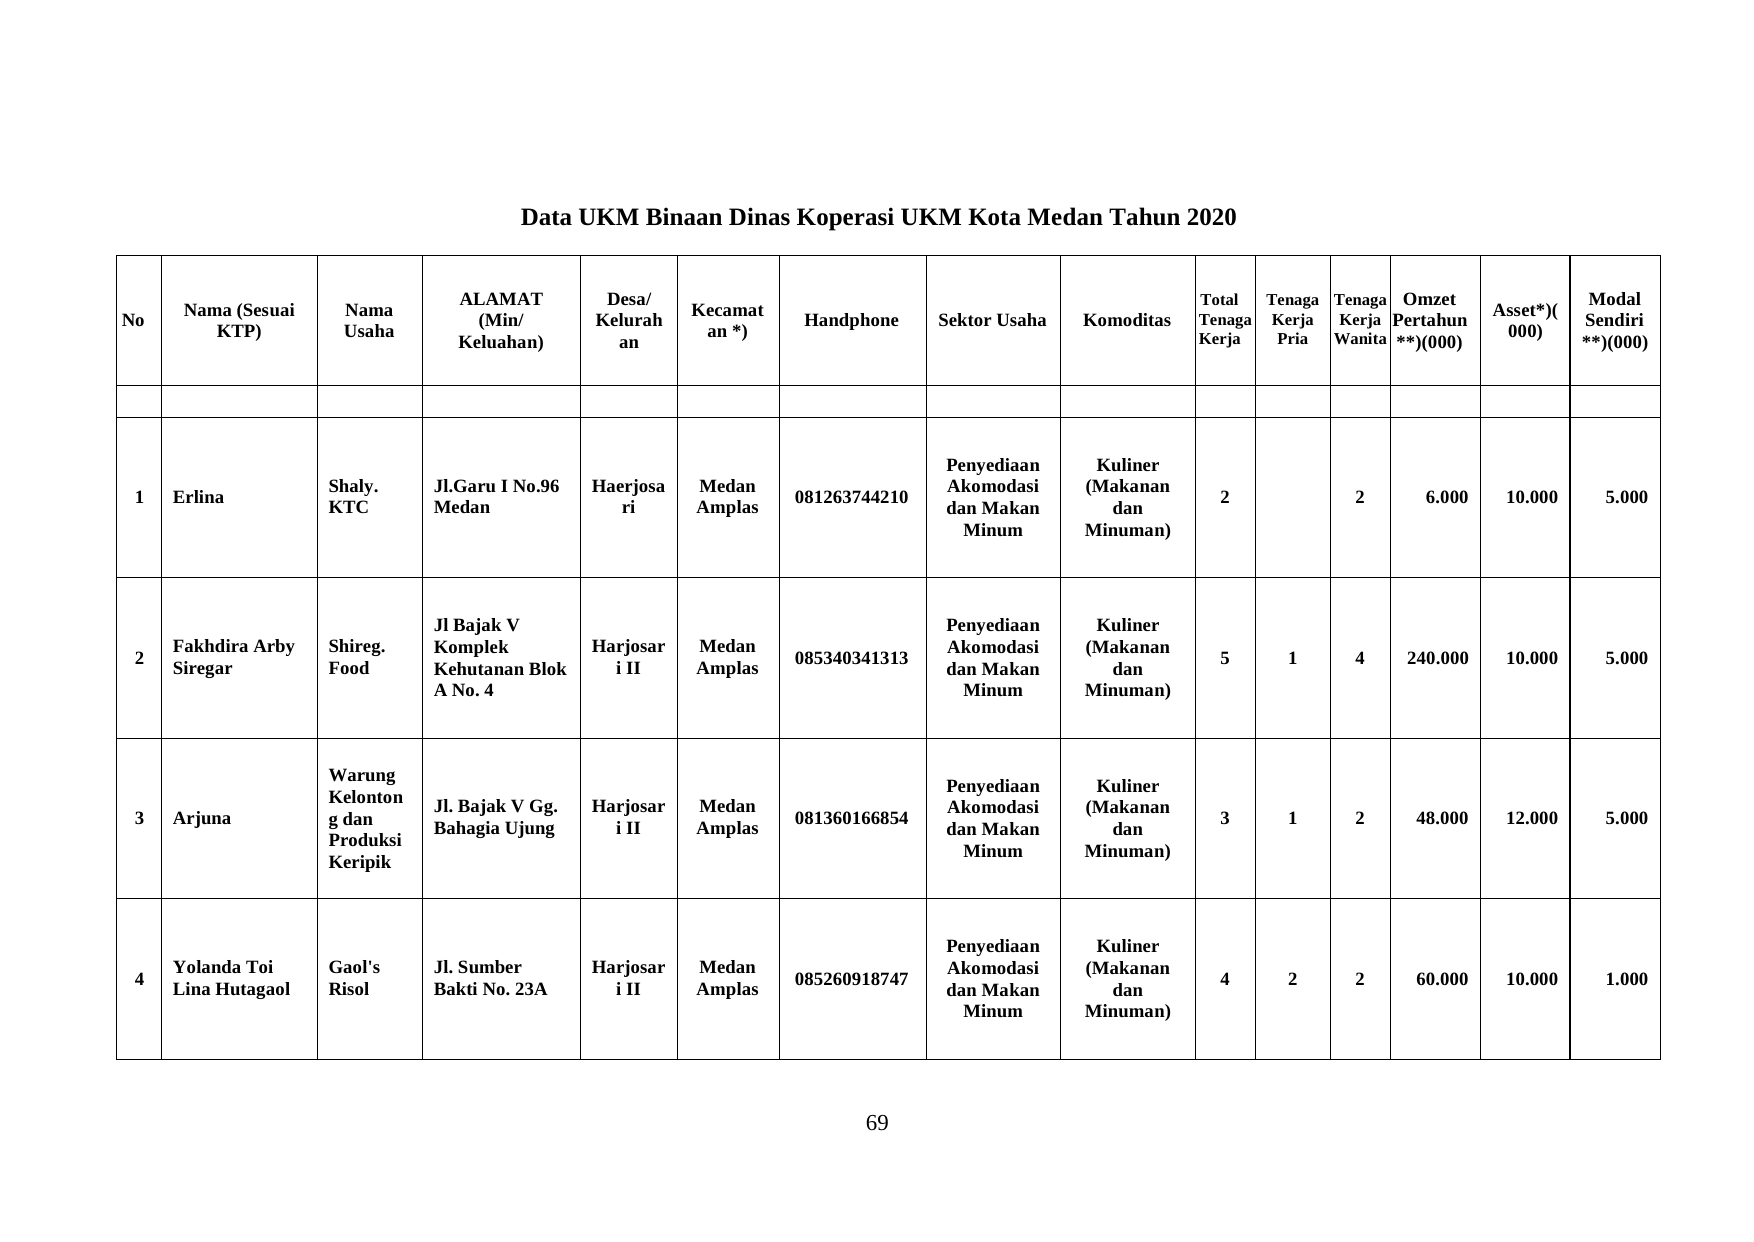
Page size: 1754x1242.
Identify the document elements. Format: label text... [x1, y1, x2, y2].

table_header ALAMAT (Min/ Keluahan) [423, 256, 580, 384]
table_cell Jl Bajak V Komplek Kehutanan Blok A No. 4 [423, 578, 580, 738]
table_cell Penyediaan Akomodasi dan Makan Minum [927, 418, 1060, 577]
table_cell 1.000 [1571, 899, 1660, 1058]
table_cell Gaol's Risol [318, 899, 422, 1058]
table_cell Warung Kelonton g dan Produksi Keripik [318, 739, 422, 898]
table_cell 48.000 [1391, 739, 1480, 898]
table_header Total Tenaga Kerja [1196, 256, 1255, 384]
text Data UKM Binaan Dinas Koperasi UKM Kota Medan Tahun 2020 [521, 203, 1650, 230]
table_cell [780, 386, 926, 417]
table_cell Jl.Garu I No.96 Medan [423, 418, 580, 577]
table_header Tenaga Kerja Wanita [1331, 256, 1390, 384]
table_cell [318, 386, 422, 417]
table_cell 10.000 [1481, 418, 1569, 577]
table_cell Harjosar i II [581, 578, 677, 738]
table_cell 60.000 [1391, 899, 1480, 1058]
table_cell Kuliner (Makanan dan Minuman) [1061, 739, 1195, 898]
table_cell 081263744210 [780, 418, 926, 577]
table_header Desa/ Kelurah an [581, 256, 677, 384]
table_cell 12.000 [1481, 739, 1569, 898]
table_cell 2 [1331, 418, 1390, 577]
table_cell 3 [1196, 739, 1255, 898]
table_cell Harjosar i II [581, 899, 677, 1058]
table_cell [581, 386, 677, 417]
table_cell Harjosar i II [581, 739, 677, 898]
table_cell 2 [1256, 899, 1330, 1058]
table_header Modal Sendiri **)(000) [1571, 256, 1660, 384]
table_cell 085260918747 [780, 899, 926, 1058]
table_cell Erlina [162, 418, 317, 577]
table_cell Haerjosa ri [581, 418, 677, 577]
table_cell Kuliner (Makanan dan Minuman) [1061, 418, 1195, 577]
table_cell 240.000 [1391, 578, 1480, 738]
table_cell [1256, 386, 1330, 417]
table_cell [423, 386, 580, 417]
table_cell 1 [117, 418, 161, 577]
table_cell 5.000 [1571, 739, 1660, 898]
table_cell Arjuna [162, 739, 317, 898]
table_cell Shaly. KTC [318, 418, 422, 577]
table_cell [1196, 386, 1255, 417]
table_header Nama (Sesuai KTP) [162, 256, 317, 384]
table_cell Medan Amplas [678, 899, 779, 1058]
table_cell Fakhdira Arby Siregar [162, 578, 317, 738]
table_cell 4 [1196, 899, 1255, 1058]
table_cell 081360166854 [780, 739, 926, 898]
table_header No [117, 256, 161, 384]
table_cell 2 [117, 578, 161, 738]
table_cell Medan Amplas [678, 418, 779, 577]
table_header Komoditas [1061, 256, 1195, 384]
table_cell 1 [1256, 739, 1330, 898]
table_cell [162, 386, 317, 417]
table_cell 4 [1331, 578, 1390, 738]
table_cell [1571, 386, 1660, 417]
table_cell [678, 386, 779, 417]
table_cell Shireg. Food [318, 578, 422, 738]
table_cell [1331, 386, 1390, 417]
table_header Handphone [780, 256, 926, 384]
table_cell 085340341313 [780, 578, 926, 738]
table_cell 5.000 [1571, 418, 1660, 577]
table_cell 10.000 [1481, 899, 1569, 1058]
table_cell [927, 386, 1060, 417]
table_cell Medan Amplas [678, 578, 779, 738]
table_cell 2 [1196, 418, 1255, 577]
table_cell 3 [117, 739, 161, 898]
table_cell 2 [1331, 739, 1390, 898]
table_cell 4 [117, 899, 161, 1058]
table_cell [1481, 386, 1569, 417]
table_cell 6.000 [1391, 418, 1480, 577]
table_cell [1256, 418, 1330, 577]
table_cell 5.000 [1571, 578, 1660, 738]
table_header Omzet Pertahun **)(000) [1391, 256, 1480, 384]
table_header Kecamat an *) [678, 256, 779, 384]
table_header Nama Usaha [318, 256, 422, 384]
table_cell 1 [1256, 578, 1330, 738]
table_cell 10.000 [1481, 578, 1569, 738]
table_header Sektor Usaha [927, 256, 1060, 384]
table_cell [1391, 386, 1480, 417]
table_header Asset*)( 000) [1481, 256, 1569, 384]
table_cell Kuliner (Makanan dan Minuman) [1061, 578, 1195, 738]
text 69 [862, 1109, 892, 1136]
table_cell 2 [1331, 899, 1390, 1058]
table_cell Medan Amplas [678, 739, 779, 898]
table_header Tenaga Kerja Pria [1256, 256, 1330, 384]
table_cell Yolanda Toi Lina Hutagaol [162, 899, 317, 1058]
table_cell Penyediaan Akomodasi dan Makan Minum [927, 578, 1060, 738]
table_cell 5 [1196, 578, 1255, 738]
table_cell Jl. Sumber Bakti No. 23A [423, 899, 580, 1058]
table_cell Penyediaan Akomodasi dan Makan Minum [927, 899, 1060, 1058]
table_cell Jl. Bajak V Gg. Bahagia Ujung [423, 739, 580, 898]
table_cell Kuliner (Makanan dan Minuman) [1061, 899, 1195, 1058]
table_cell [1061, 386, 1195, 417]
table_cell Penyediaan Akomodasi dan Makan Minum [927, 739, 1060, 898]
table_cell [117, 386, 161, 417]
